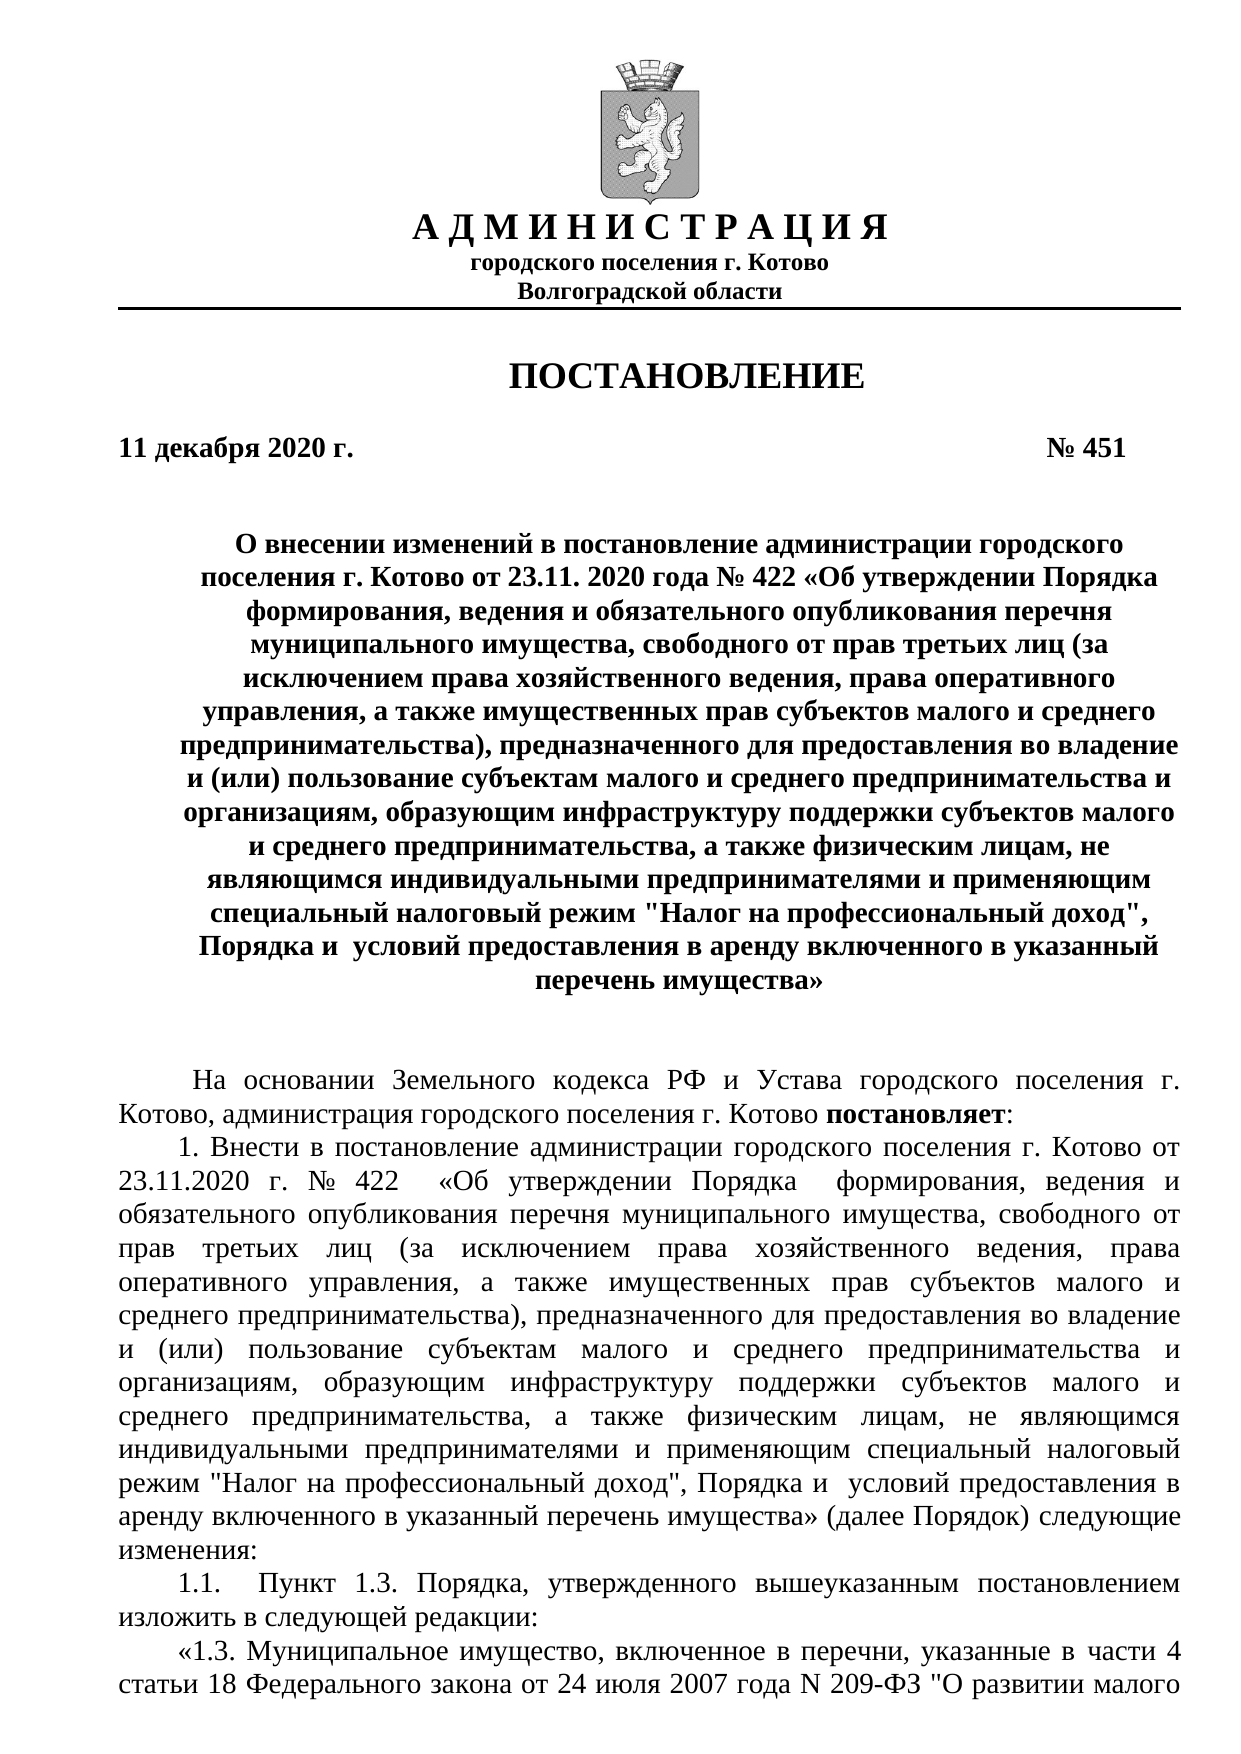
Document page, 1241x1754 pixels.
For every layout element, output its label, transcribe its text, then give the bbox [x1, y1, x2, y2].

text 11 декабря 2020 г. № 451 [118, 430, 1181, 463]
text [118, 1633, 1181, 1700]
text 1. Внести в постановление администрации городского поселения г. Котово от 23.11.2020 г. № 422 «Об утверждении Порядка формирования, ведения и обязательного опубликования перечня муниципального имущества, свободного от прав третьих лиц (за исключением права хозяйственного ведения, права оперативного управления, а также имущественных прав субъектов малого и среднего предпринимательства), предназначенного для предоставления во владение и (или) пользование субъектам малого и среднего предпринимательства и организациям, образующим инфраструктуру поддержки субъектов малого и среднего предпринимательства, а также физическим лицам, не являющимся индивидуальными предпринимателями и применяющим специальный налоговый режим "Налог на профессиональный доход", Порядка и условий предоставления в аренду включенного в указанный перечень имущества» (далее Порядок) следующие изменения: [118, 1129, 1181, 1566]
text 1.1. Пункт 1.3. Порядка, утвержденного вышеуказанным постановлением изложить в следующей редакции: [118, 1566, 1181, 1633]
text ПОСТАНОВЛЕНИЕ [118, 353, 1181, 396]
text Волгоградской области [118, 276, 1181, 307]
text О внесении изменений в постановление администрации городского поселения г. Котово от 23.11. 2020 года № 422 «Об утверждении Порядка формирования, ведения и обязательного опубликования перечня муниципального имущества, свободного от прав третьих лиц (за исключением права хозяйственного ведения, права оперативного управления, а также имущественных прав субъектов малого и среднего предпринимательства), предназначенного для предоставления во владение и (или) пользование субъектам малого и среднего предпринимательства и организациям, образующим инфраструктуру поддержки субъектов малого и среднего предпринимательства, а также физическим лицам, не являющимся индивидуальными предпринимателями и применяющим специальный налоговый режим "Налог на профессиональный доход", Порядка и условий предоставления в аренду включенного в указанный перечень имущества» [177, 526, 1181, 995]
text На основании Земельного кодекса РФ и Устава городского поселения г. Котово, администрация городского поселения г. Котово постановляет: [118, 1062, 1181, 1129]
text городского поселения г. Котово [118, 247, 1181, 276]
text А Д М И Н И С Т Р А Ц И Я [118, 204, 1181, 247]
picture [599, 59, 700, 205]
